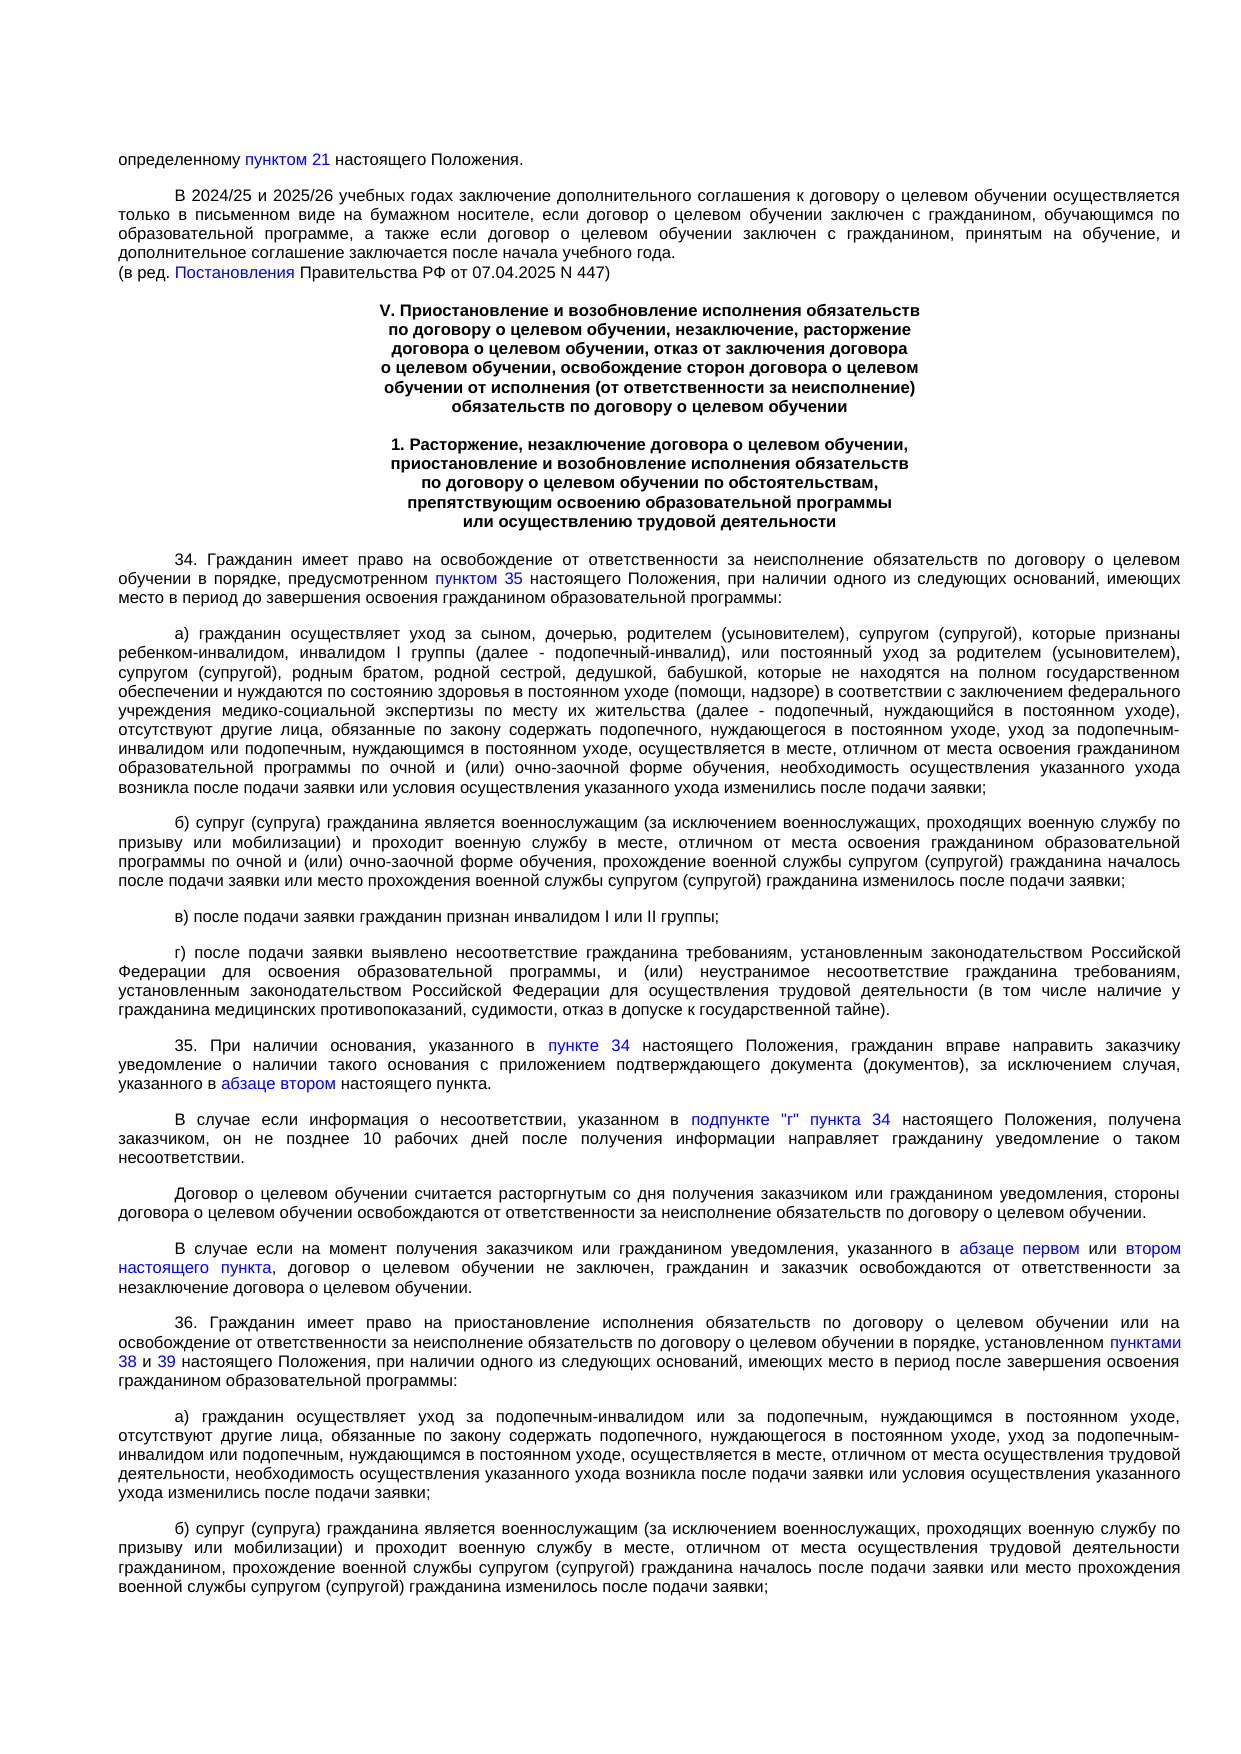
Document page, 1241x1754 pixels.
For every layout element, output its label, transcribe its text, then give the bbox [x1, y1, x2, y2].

text 35. При наличии основания, указанного в пункте 34 настоящего Положения, гражданин вправе направить заказчику уведомление о наличии такого основания с приложением подтверждающего документа (документов), за исключением случая, указанного в абзаце втором настоящего пункта. [118, 1036, 1181, 1093]
text Договор о целевом обучении считается расторгнутым со дня получения заказчиком или гражданином уведомления, стороны договора о целевом обучении освобождаются от ответственности за неисполнение обязательств по договору о целевом обучении. [118, 1184, 1181, 1222]
text 34. Гражданин имеет право на освобождение от ответственности за неисполнение обязательств по договору о целевом обучении в порядке, предусмотренном пунктом 35 настоящего Положения, при наличии одного из следующих оснований, имеющих место в период до завершения освоения гражданином образовательной программы: [118, 550, 1181, 607]
text V. Приостановление и возобновление исполнения обязательств [118, 301, 1181, 320]
text (в ред. Постановления Правительства РФ от 07.04.2025 N 447) [118, 262, 1181, 282]
text о целевом обучении, освобождение сторон договора о целевом [118, 358, 1181, 377]
text 36. Гражданин имеет право на приостановление исполнения обязательств по договору о целевом обучении или на освобождение от ответственности за неисполнение обязательств по договору о целевом обучении в порядке, установленном пунктами 38 и 39 настоящего Положения, при наличии одного из следующих оснований, имеющих место в период после завершения освоения гражданином образовательной программы: [118, 1313, 1181, 1390]
text препятствующим освоению образовательной программы [118, 492, 1181, 512]
text а) гражданин осуществляет уход за сыном, дочерью, родителем (усыновителем), супругом (супругой), которые признаны ребенком-инвалидом, инвалидом I группы (далее - подопечный-инвалид), или постоянный уход за родителем (усыновителем), супругом (супругой), родным братом, родной сестрой, дедушкой, бабушкой, которые не находятся на полном государственном обеспечении и нуждаются по состоянию здоровья в постоянном уходе (помощи, надзоре) в соответствии с заключением федерального учреждения медико-социальной экспертизы по месту их жительства (далее - подопечный, нуждающийся в постоянном уходе), отсутствуют другие лица, обязанные по закону содержать подопечного, нуждающегося в постоянном уходе, уход за подопечным-инвалидом или подопечным, нуждающимся в постоянном уходе, осуществляется в месте, отличном от места освоения гражданином образовательной программы по очной и (или) очно-заочной форме обучения, необходимость осуществления указанного ухода возникла после подачи заявки или условия осуществления указанного ухода изменились после подачи заявки; [118, 624, 1181, 797]
text б) супруг (супруга) гражданина является военнослужащим (за исключением военнослужащих, проходящих военную службу по призыву или мобилизации) и проходит военную службу в месте, отличном от места освоения гражданином образовательной программы по очной и (или) очно-заочной форме обучения, прохождение военной службы супругом (супругой) гражданина началось после подачи заявки или место прохождения военной службы супругом (супругой) гражданина изменилось после подачи заявки; [118, 813, 1181, 890]
text приостановление и возобновление исполнения обязательств [118, 454, 1181, 473]
text 1. Расторжение, незаключение договора о целевом обучении, [118, 435, 1181, 454]
text обучении от исполнения (от ответственности за неисполнение) [118, 377, 1181, 397]
text В случае если информация о несоответствии, указанном в подпункте "г" пункта 34 настоящего Положения, получена заказчиком, он не позднее 10 рабочих дней после получения информации направляет гражданину уведомление о таком несоответствии. [118, 1110, 1181, 1167]
text г) после подачи заявки выявлено несоответствие гражданина требованиям, установленным законодательством Российской Федерации для освоения образовательной программы, и (или) неустранимое несоответствие гражданина требованиям, установленным законодательством Российской Федерации для осуществления трудовой деятельности (в том числе наличие у гражданина медицинских противопоказаний, судимости, отказ в допуске к государственной тайне). [118, 942, 1181, 1019]
text В 2024/25 и 2025/26 учебных годах заключение дополнительного соглашения к договору о целевом обучении осуществляется только в письменном виде на бумажном носителе, если договор о целевом обучении заключен с гражданином, обучающимся по образовательной программе, а также если договор о целевом обучении заключен с гражданином, принятым на обучение, и дополнительное соглашение заключается после начала учебного года. [118, 186, 1181, 262]
text В случае если на момент получения заказчиком или гражданином уведомления, указанного в абзаце первом или втором настоящего пункта, договор о целевом обучении не заключен, гражданин и заказчик освобождаются от ответственности за незаключение договора о целевом обучении. [118, 1239, 1181, 1297]
text по договору о целевом обучении по обстоятельствам, [118, 473, 1181, 492]
text договора о целевом обучении, отказ от заключения договора [118, 339, 1181, 358]
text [118, 150, 1181, 169]
text обязательств по договору о целевом обучении [118, 397, 1181, 416]
text в) после подачи заявки гражданин признан инвалидом I или II группы; [118, 907, 1181, 926]
text а) гражданин осуществляет уход за подопечным-инвалидом или за подопечным, нуждающимся в постоянном уходе, отсутствуют другие лица, обязанные по закону содержать подопечного, нуждающегося в постоянном уходе, уход за подопечным-инвалидом или подопечным, нуждающимся в постоянном уходе, осуществляется в месте, отличном от места осуществления трудовой деятельности, необходимость осуществления указанного ухода возникла после подачи заявки или условия осуществления указанного ухода изменились после подачи заявки; [118, 1407, 1181, 1502]
text или осуществлению трудовой деятельности [118, 512, 1181, 531]
text по договору о целевом обучении, незаключение, расторжение [118, 320, 1181, 339]
text б) супруг (супруга) гражданина является военнослужащим (за исключением военнослужащих, проходящих военную службу по призыву или мобилизации) и проходит военную службу в месте, отличном от места осуществления трудовой деятельности гражданином, прохождение военной службы супругом (супругой) гражданина началось после подачи заявки или место прохождения военной службы супругом (супругой) гражданина изменилось после подачи заявки; [118, 1519, 1181, 1596]
